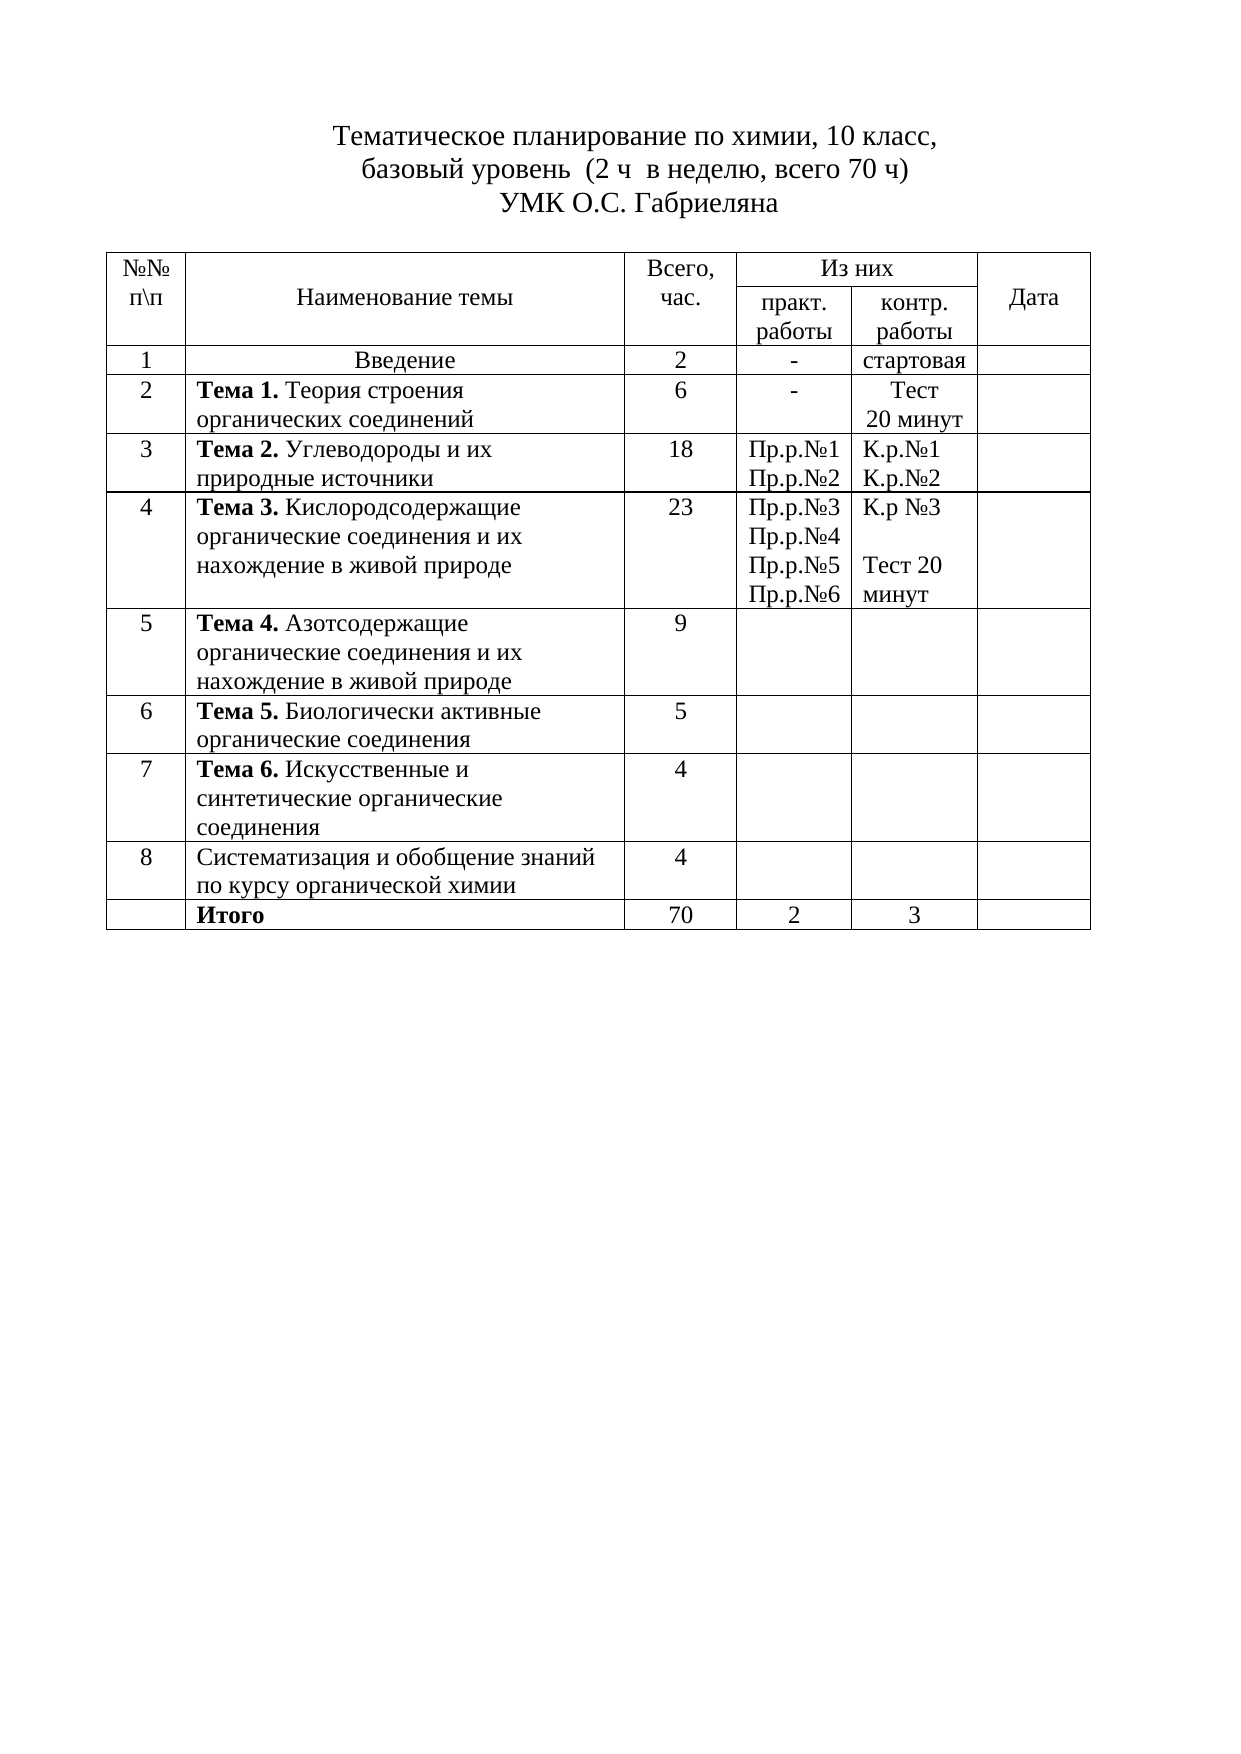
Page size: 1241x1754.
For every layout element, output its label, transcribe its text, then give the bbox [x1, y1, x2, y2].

table_cell 8 [107, 842, 185, 899]
table_cell [978, 842, 1090, 899]
table_cell Введение [186, 346, 624, 374]
table_cell [978, 434, 1090, 491]
table_cell 18 [625, 434, 736, 491]
table_cell [978, 493, 1090, 607]
table_cell 4 [625, 754, 736, 841]
table_cell - [737, 346, 851, 374]
table_cell 5 [625, 696, 736, 753]
table_cell [852, 696, 977, 753]
table_cell практ. работы [737, 287, 851, 344]
table_header №№ п\п [107, 253, 185, 344]
text Тематическое планирование по химии, 10 класс, [118, 118, 1152, 152]
table_cell - [737, 375, 851, 433]
table_cell [737, 609, 851, 695]
table_cell Тест 20 минут [852, 375, 977, 433]
table_cell [978, 346, 1090, 374]
table_header Наименование темы [186, 253, 624, 344]
table_cell 4 [107, 493, 185, 607]
table_cell [978, 754, 1090, 841]
table_cell [107, 900, 185, 929]
table_cell [737, 842, 851, 899]
table_header Всего, час. [625, 253, 736, 344]
table_cell 4 [625, 842, 736, 899]
table_cell 2 [737, 900, 851, 929]
table_cell Тема 5. Биологически активные органические соединения [186, 696, 624, 753]
table_cell [978, 375, 1090, 433]
text базовый уровень (2 ч в неделю, всего 70 ч) [118, 152, 1152, 185]
table_cell Систематизация и обобщение знаний по курсу органической химии [186, 842, 624, 899]
table_cell Тема 1. Теория строения органических соединений [186, 375, 624, 433]
table_cell Пр.р.№1 Пр.р.№2 [737, 434, 851, 491]
table_cell [852, 609, 977, 695]
table_cell [978, 696, 1090, 753]
table_cell 70 [625, 900, 736, 929]
table_cell 2 [625, 346, 736, 374]
table_cell Тема 2. Углеводороды и их природные источники [186, 434, 624, 491]
table_cell [852, 842, 977, 899]
table_cell Тема 3. Кислородсодержащие органические соединения и их нахождение в живой природе [186, 493, 624, 607]
table_cell 5 [107, 609, 185, 695]
table_cell 3 [852, 900, 977, 929]
text УМК О.С. Габриеляна [118, 185, 1152, 219]
table_header Из них [737, 253, 977, 286]
table_cell [737, 754, 851, 841]
table_cell контр. работы [852, 287, 977, 344]
table_cell 1 [107, 346, 185, 374]
table_cell [978, 609, 1090, 695]
table_cell Тема 4. Азотсодержащие органические соединения и их нахождение в живой природе [186, 609, 624, 695]
table_cell [852, 754, 977, 841]
table_cell К.р №3 Тест 20 минут [852, 493, 977, 607]
table_cell 3 [107, 434, 185, 491]
table_cell 6 [625, 375, 736, 433]
table_cell стартовая [852, 346, 977, 374]
table_cell 9 [625, 609, 736, 695]
table_cell [737, 696, 851, 753]
table_cell 2 [107, 375, 185, 433]
table_cell Итого [186, 900, 624, 929]
table_cell 23 [625, 493, 736, 607]
table_cell Тема 6. Искусственные и синтетические органические соединения [186, 754, 624, 841]
table_cell 6 [107, 696, 185, 753]
table_header Дата [978, 253, 1090, 344]
table_cell [978, 900, 1090, 929]
table_cell 7 [107, 754, 185, 841]
table_cell К.р.№1 К.р.№2 [852, 434, 977, 491]
table_cell Пр.р.№3 Пр.р.№4 Пр.р.№5 Пр.р.№6 [737, 493, 851, 607]
